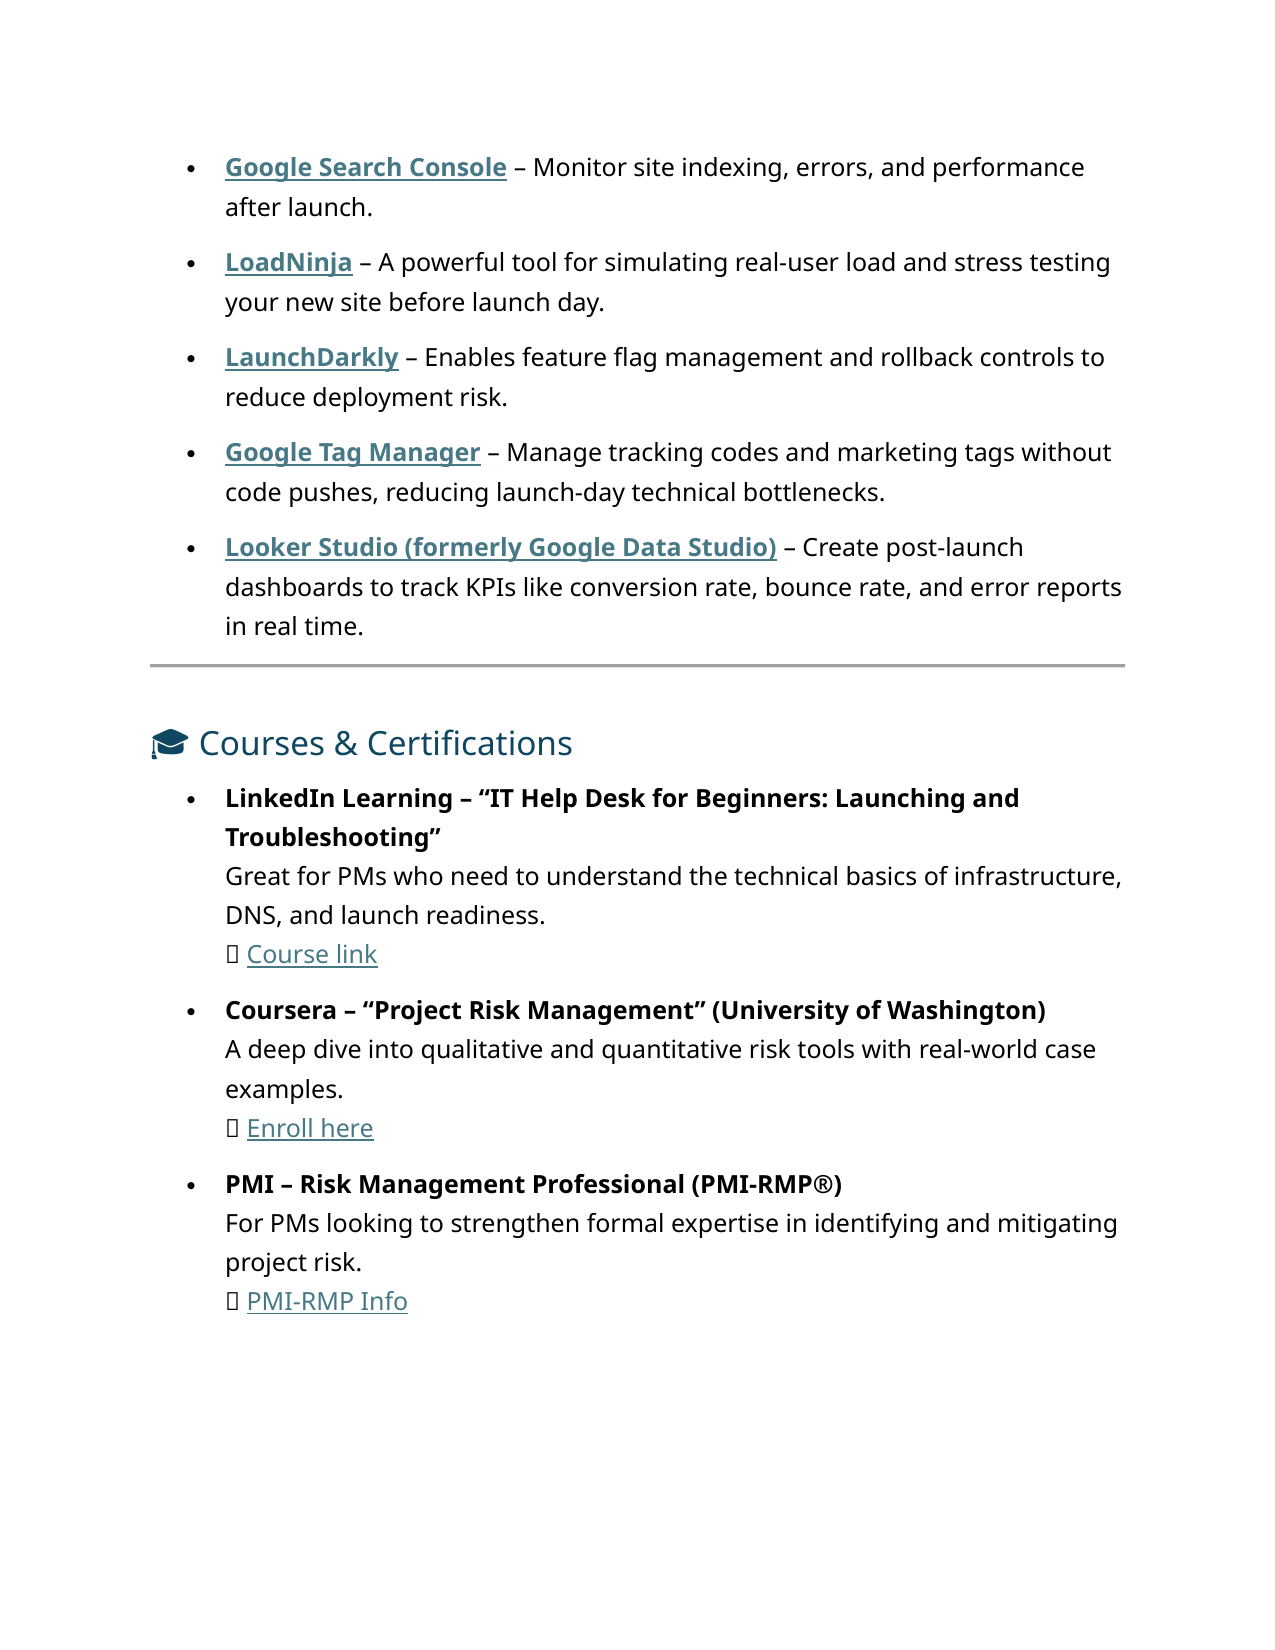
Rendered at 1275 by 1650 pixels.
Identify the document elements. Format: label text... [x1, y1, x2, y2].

list LaunchDarkly – Enables feature flag management and rollback controls to reduce deployment risk. [187, 340, 1125, 413]
list Google Search Console – Monitor site indexing, errors, and performance after launch. [187, 150, 1125, 223]
list Google Tag Manager – Manage tracking codes and marketing tags without code pushes, reducing launch-day technical bottlenecks. [187, 435, 1125, 508]
list LoadNinja – A powerful tool for simulating real-user load and stress testing your new site before launch day. [187, 245, 1125, 318]
list Coursera – “Project Risk Management” (University of Washington) A deep dive into qualitative and quantitative risk tools with real-world case examples. 🔗 Enroll here [187, 993, 1125, 1144]
list LinkedIn Learning – “IT Help Desk for Beginners: Launching and Troubleshooting” Great for PMs who need to understand the technical basics of infrastructure, DNS, and launch readiness. 🔗 Course link [187, 781, 1125, 971]
list Looker Studio (formerly Google Data Studio) – Create post-launch dashboards to track KPIs like conversion rate, bounce rate, and error reports in real time. [187, 530, 1125, 642]
subtitle 🎓 Courses & Certifications [150, 720, 1125, 765]
list PMI – Risk Management Professional (PMI-RMP®) For PMs looking to strengthen formal expertise in identifying and mitigating project risk. 🔗 PMI-RMP Info [187, 1166, 1125, 1318]
